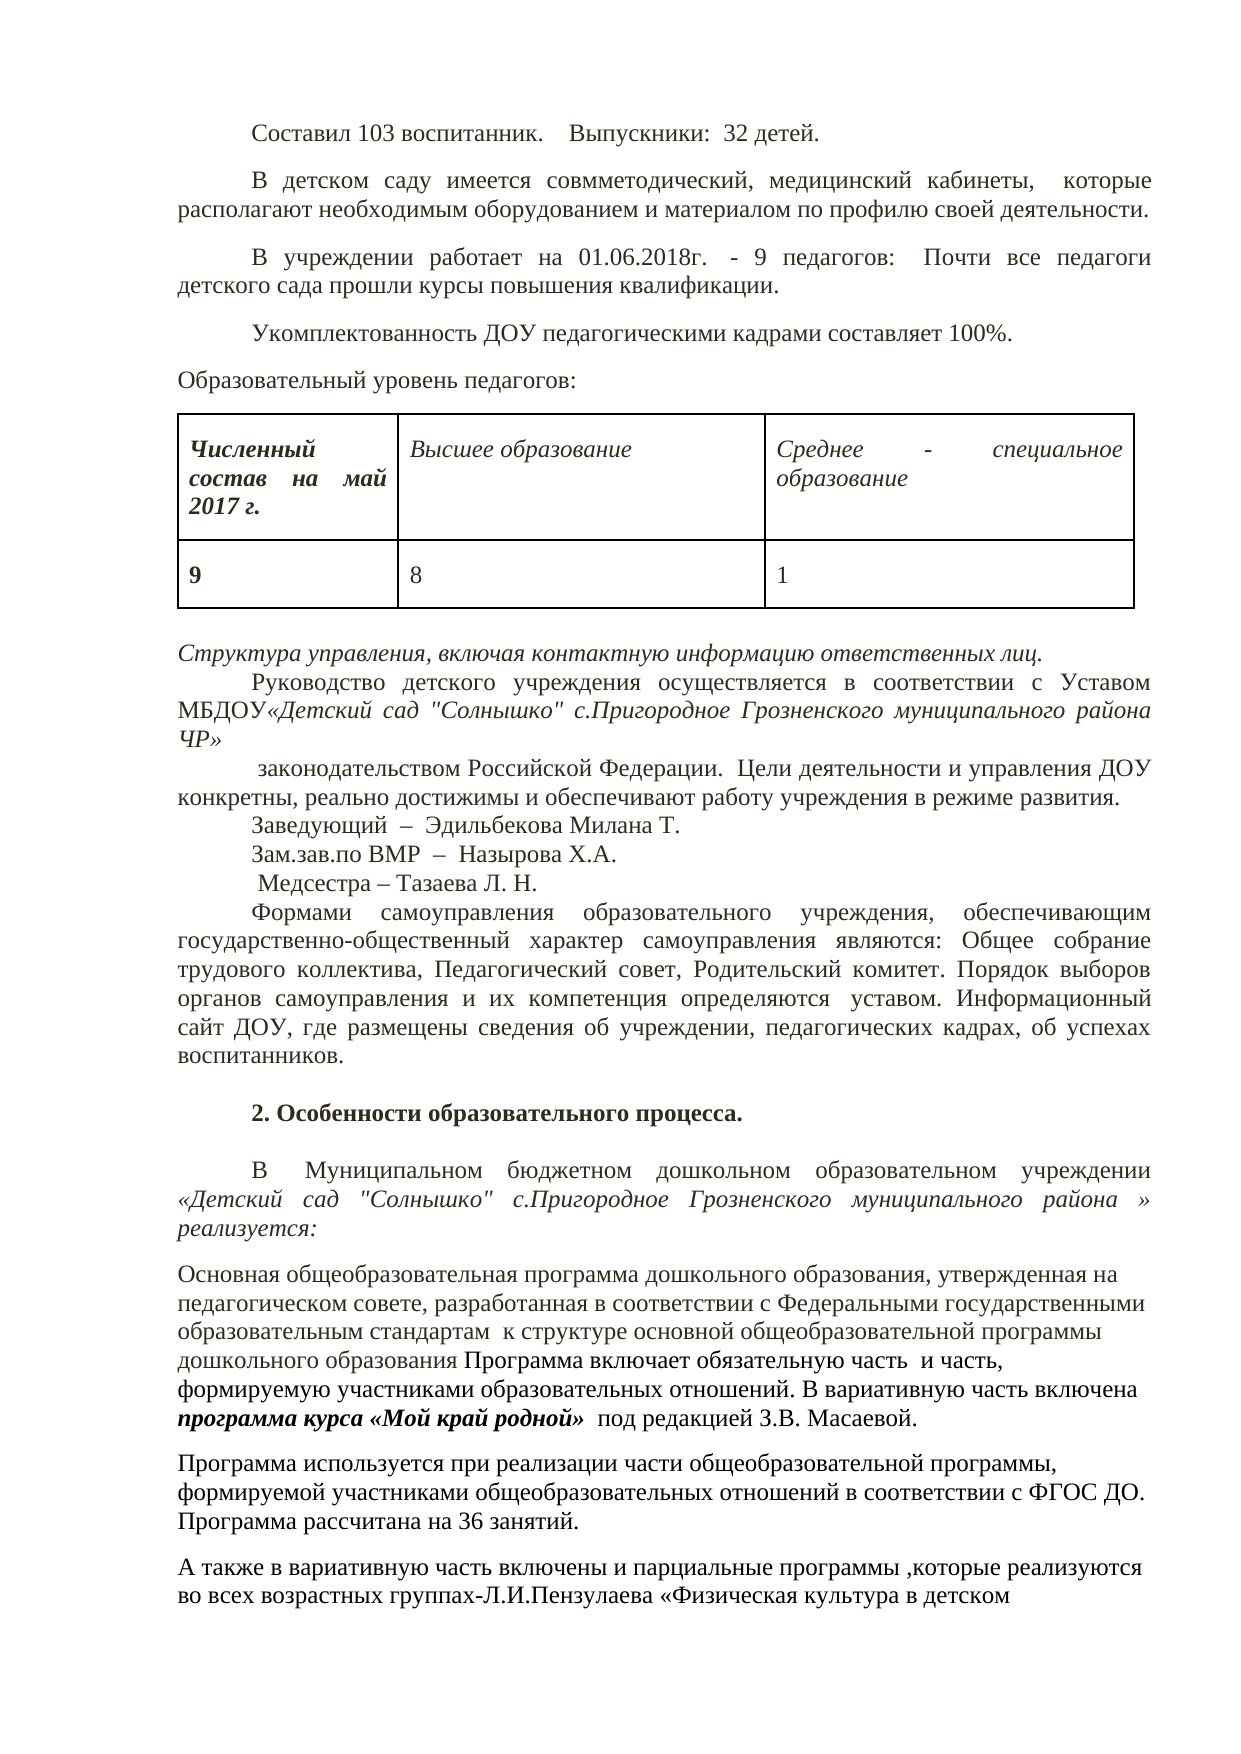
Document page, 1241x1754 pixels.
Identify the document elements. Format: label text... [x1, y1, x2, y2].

text Образовательный уровень педагогов: [177, 366, 1152, 394]
text В учреждении работает на 01.06.2018г. - 9 педагогов: Почти все педагоги детского сада прошли курсы повышения квалификации. [177, 242, 1152, 299]
text законодательством Российской Федерации. Цели деятельности и управления ДОУ конкретны, реально достижимы и обеспечивают работу учреждения в режиме развития. [177, 753, 1152, 811]
text Составил 103 воспитанник. Выпускники: 32 детей. [177, 118, 1152, 147]
text Формами самоуправления образовательного учреждения, обеспечивающим государственно-общественный характер самоуправления являются: Общее собрание трудового коллектива, Педагогический совет, Родительский комитет. Порядок выборов органов самоуправления и их компетенция определяются уставом. Информационный сайт ДОУ, где размещены сведения об учреждении, педагогических кадрах, об успехах воспитанников. [177, 897, 1152, 1069]
text Укомплектованность ДОУ педагогическими кадрами составляет 100%. [177, 318, 1152, 347]
text Зам.зав.по ВМР – Назырова Х.А. [177, 839, 1152, 868]
text Медсестра – Тазаева Л. Н. [177, 868, 1152, 897]
table_cell 9 [179, 541, 397, 607]
text Заведующий – Эдильбекова Милана Т. [177, 811, 1152, 839]
table_header Среднее - специальное образование [766, 415, 1133, 539]
table_header Высшее образование [399, 415, 764, 539]
text Программа используется при реализации части общеобразовательной программы, формируемой участниками общеобразовательных отношений в соответствии с ФГОС ДО. Программа рассчитана на 36 занятий. [177, 1448, 1152, 1534]
text Структура управления, включая контактную информацию ответственных лиц. [177, 638, 1152, 667]
table_header Численный состав на май 2017 г. [179, 415, 397, 539]
table_cell 8 [399, 541, 764, 607]
table_cell 1 [766, 541, 1133, 607]
text Основная общеобразовательная программа дошкольного образования, утвержденная на педагогическом совете, разработанная в соответствии с Федеральными государственными образовательным стандартам к структуре основной общеобразовательной программы дошкольного образования Программа включает обязательную часть и часть, формируемую участниками образовательных отношений. В вариативную часть включена программа курса «Мой край родной» под редакцией З.В. Масаевой. [177, 1259, 1152, 1431]
text Руководство детского учреждения осуществляется в соответствии с Уставом МБДОУ«Детский сад "Солнышко" с.Пригородное Грозненского муниципального района ЧР» [177, 667, 1152, 753]
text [177, 1552, 1152, 1609]
text В Муниципальном бюджетном дошкольном образовательном учреждении «Детский сад "Солнышко" с.Пригородное Грозненского муниципального района » реализуется: [177, 1156, 1152, 1242]
text 2. Особенности образовательного процесса. [196, 1098, 1152, 1127]
text В детском саду имеется совмметодический, медицинский кабинеты, которые располагают необходимым оборудованием и материалом по профилю своей деятельности. [177, 166, 1152, 223]
